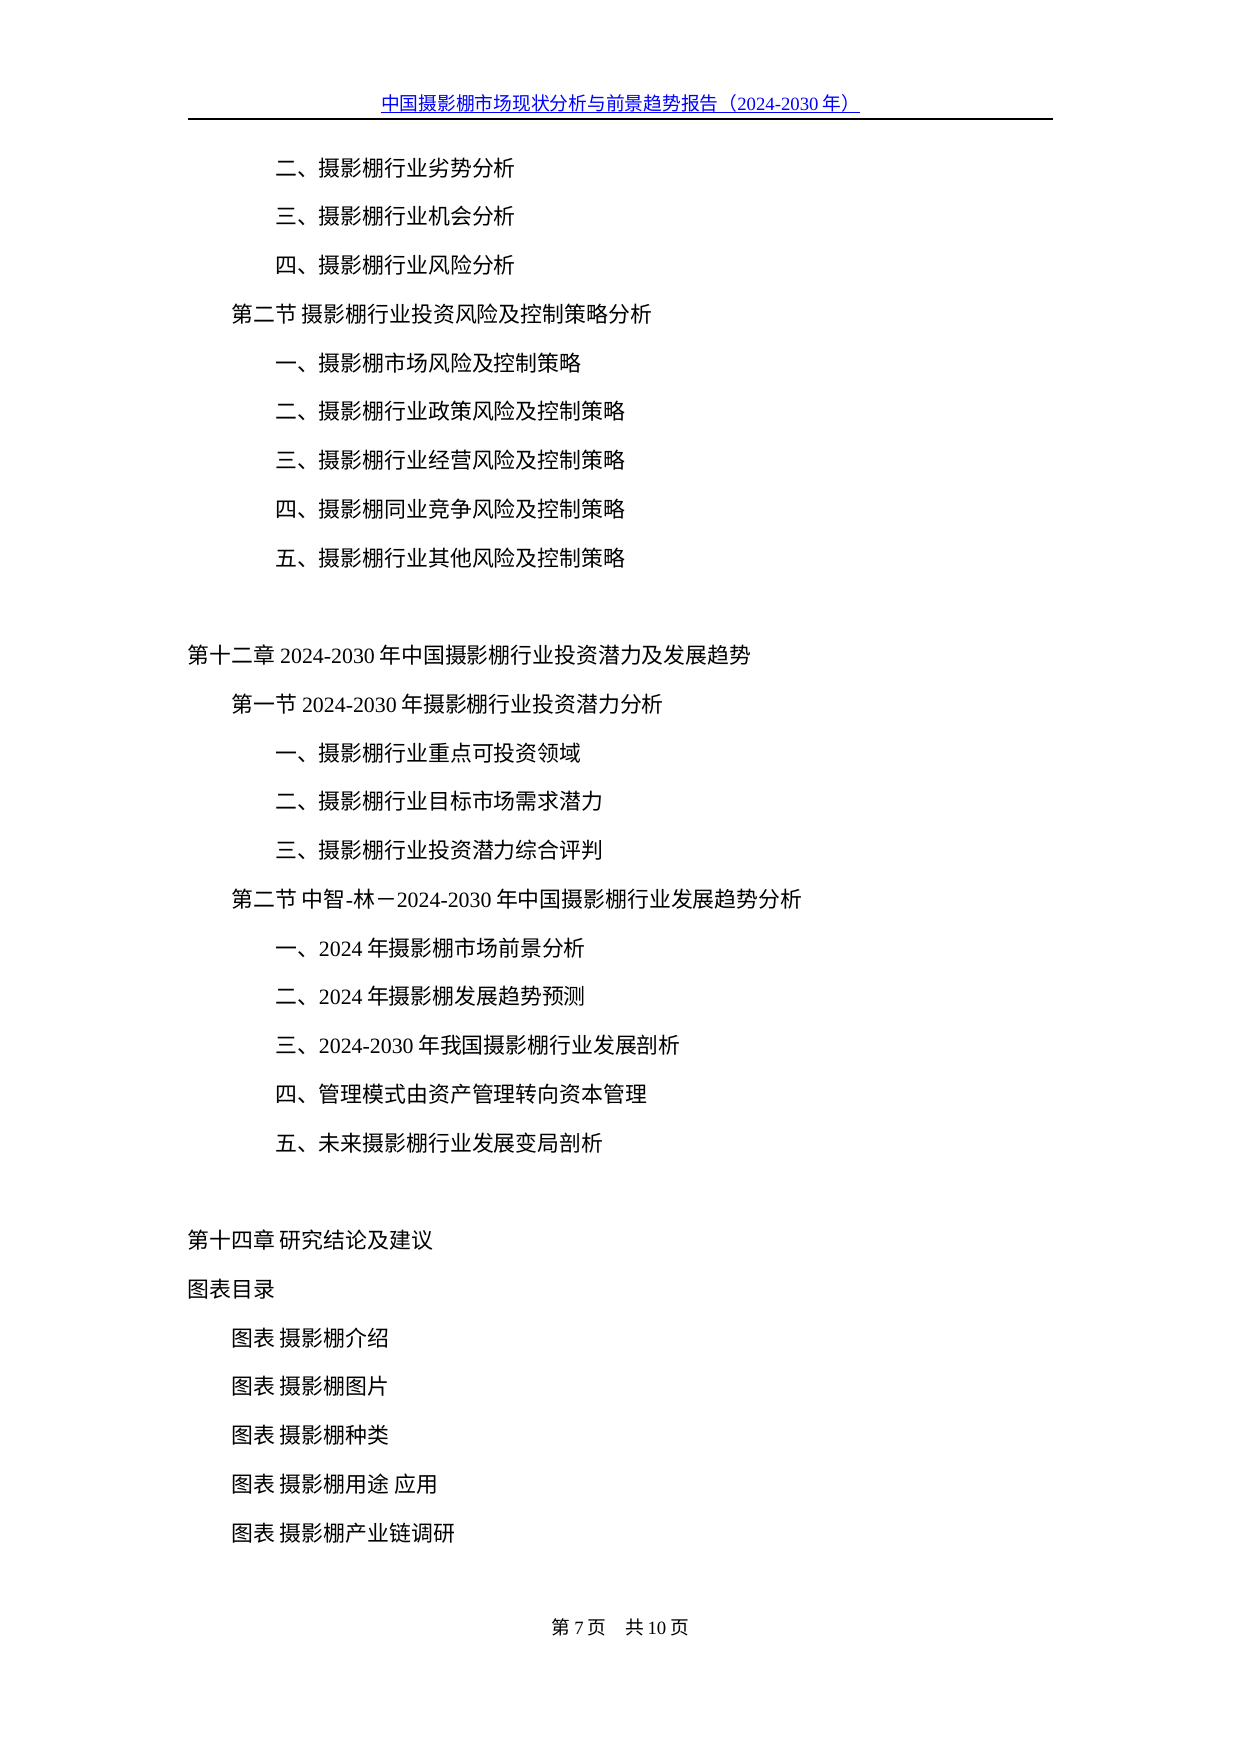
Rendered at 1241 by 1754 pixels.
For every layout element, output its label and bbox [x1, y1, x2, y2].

text [187, 150, 1053, 1548]
